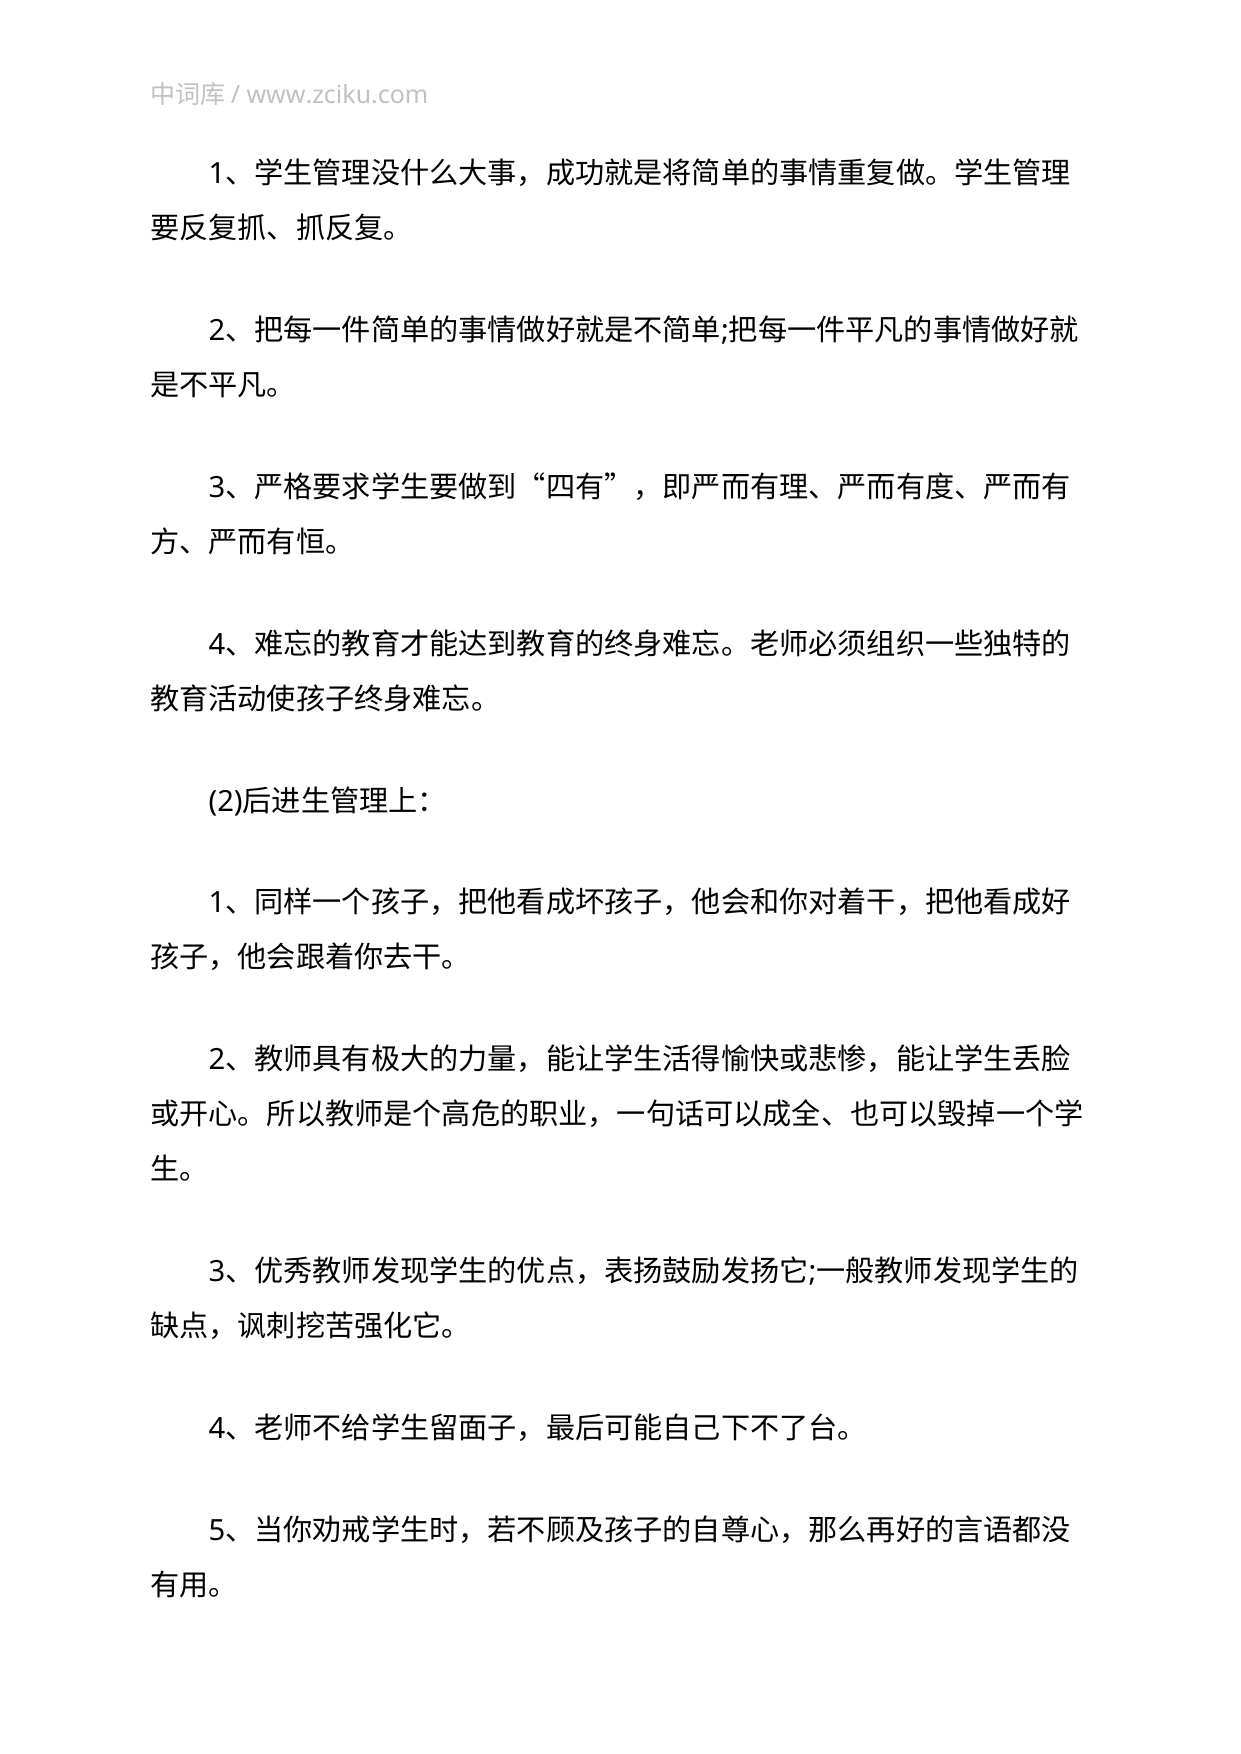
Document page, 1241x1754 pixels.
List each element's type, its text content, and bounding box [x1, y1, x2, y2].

text 1、学生管理没什么大事，成功就是将简单的事情重复做。学生管理要反复抓、抓反复。 [150, 150, 1090, 247]
text 2、教师具有极大的力量，能让学生活得愉快或悲惨，能让学生丢脸或开心。所以教师是个高危的职业，一句话可以成全、也可以毁掉一个学生。 [150, 1036, 1090, 1188]
text 3、严格要求学生要做到“四有”，即严而有理、严而有度、严而有方、严而有恒。 [150, 463, 1090, 561]
text 2、把每一件简单的事情做好就是不简单;把每一件平凡的事情做好就是不平凡。 [150, 307, 1090, 404]
text 4、老师不给学生留面子，最后可能自己下不了台。 [150, 1404, 1090, 1447]
text 5、当你劝戒学生时，若不顾及孩子的自尊心，那么再好的言语都没有用。 [150, 1506, 1090, 1603]
text 4、难忘的教育才能达到教育的终身难忘。老师必须组织一些独特的教育活动使孩子终身难忘。 [150, 620, 1090, 718]
text 1、同样一个孩子，把他看成坏孩子，他会和你对着干，把他看成好孩子，他会跟着你去干。 [150, 879, 1090, 976]
text 3、优秀教师发现学生的优点，表扬鼓励发扬它;一般教师发现学生的缺点，讽刺挖苦强化它。 [150, 1247, 1090, 1345]
text (2)后进生管理上： [150, 777, 1090, 819]
